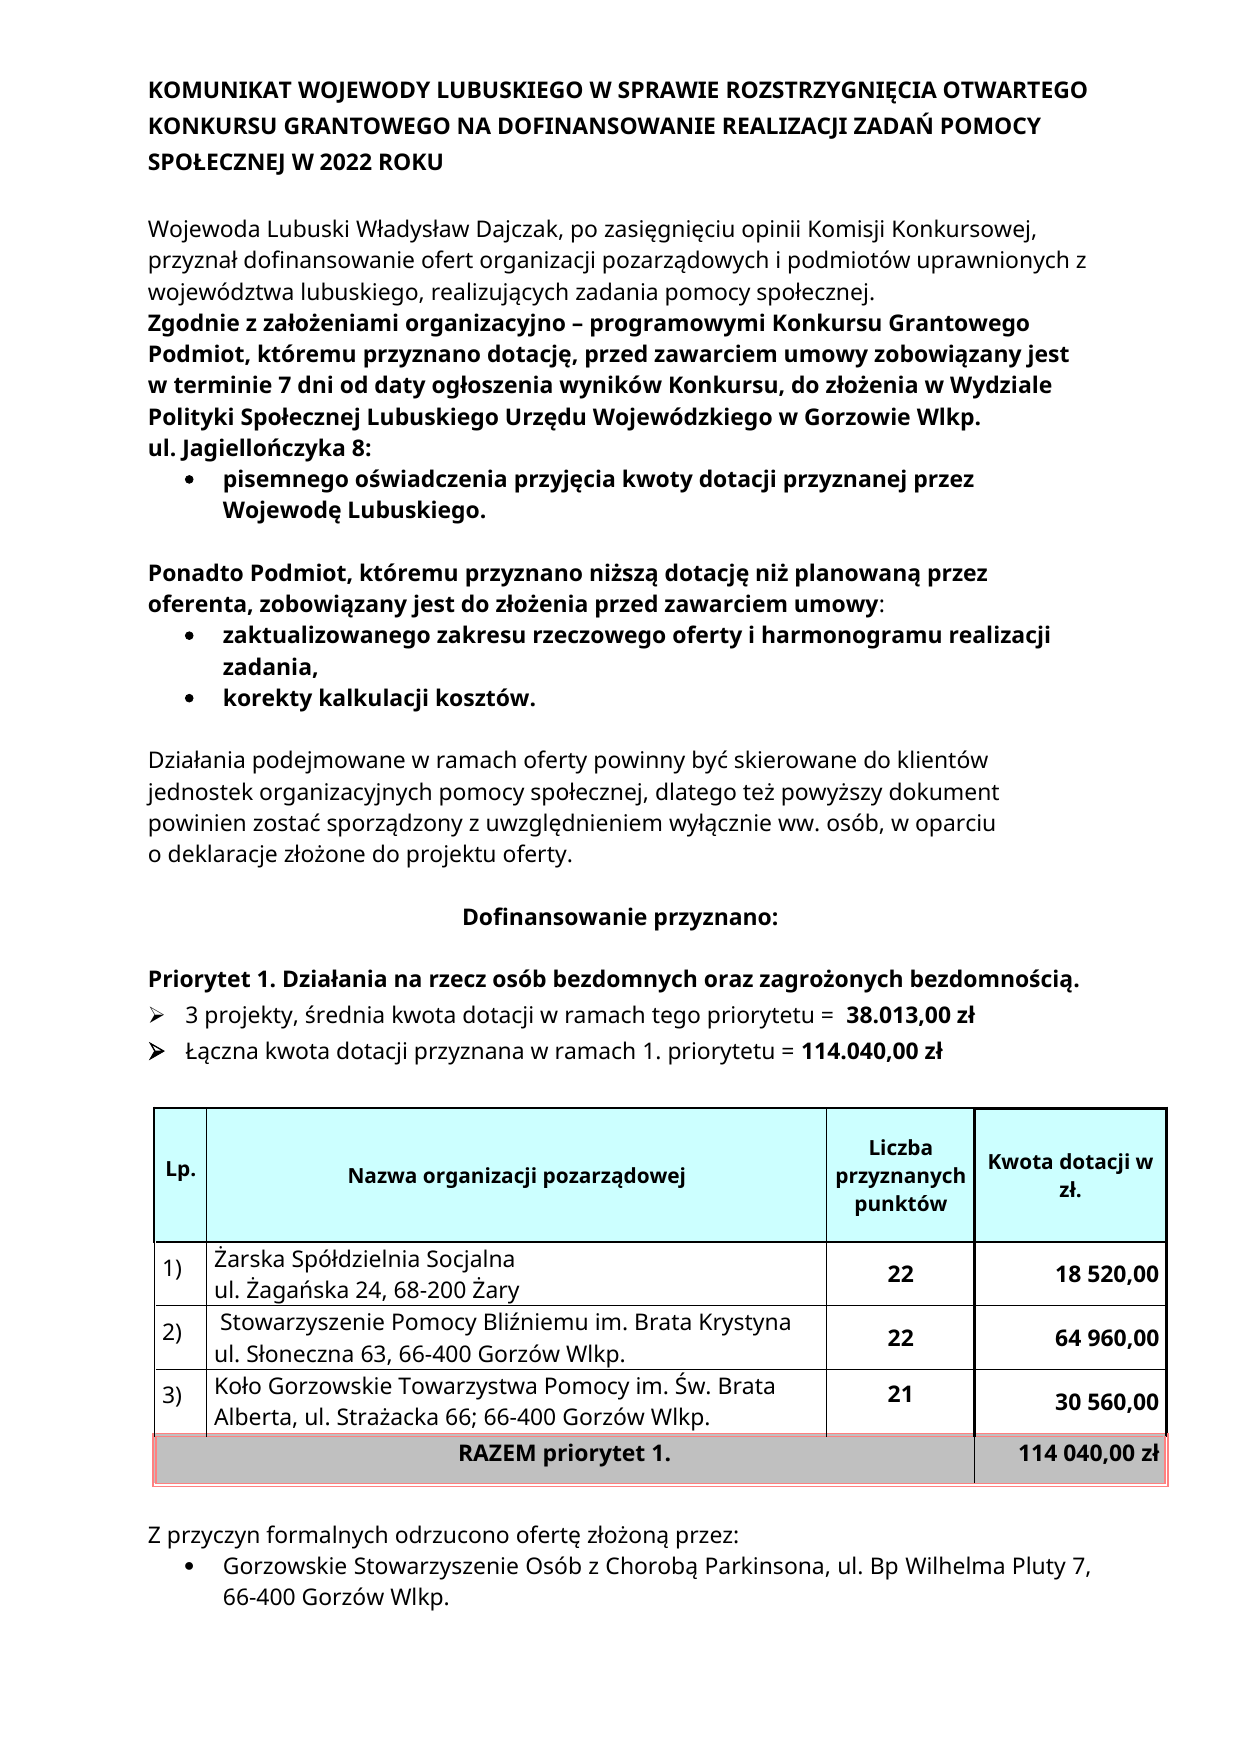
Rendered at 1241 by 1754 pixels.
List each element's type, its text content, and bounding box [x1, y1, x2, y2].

list 3 projekty, średnia kwota dotacji w ramach tego priorytetu = 38.013,00 zł [148, 999, 1093, 1030]
text Priorytet 1. Działania na rzecz osób bezdomnych oraz zagrożonych bezdomnością. [148, 963, 1093, 994]
text Ponadto Podmiot, któremu przyznano niższą dotację niż planowaną przez oferenta, zobowiązany jest do złożenia przed zawarciem umowy: [148, 557, 1093, 619]
table_cell 22 [827, 1243, 973, 1305]
table_header Kwota dotacji w zł. [976, 1110, 1165, 1241]
table_cell [155, 1370, 206, 1432]
text Działania podejmowane w ramach oferty powinny być skierowane do klientów jednostek organizacyjnych pomocy społecznej, dlatego też powyższy dokument powinien zostać sporządzony z uwzględnieniem wyłącznie ww. osób, w oparciu o deklaracje złożone do projektu oferty. [148, 744, 1093, 869]
table_cell 22 [827, 1306, 973, 1369]
table_header Lp. [155, 1109, 206, 1241]
table_cell 64 960,00 [976, 1306, 1165, 1369]
table_cell Żarska Spółdzielnia Socjalna ul. Żagańska 24, 68-200 Żary [207, 1243, 826, 1305]
list zaktualizowanego zakresu rzeczowego oferty i harmonogramu realizacji zadania, [185, 619, 1093, 682]
table_cell 30 560,00 [976, 1370, 1165, 1432]
text Wojewoda Lubuski Władysław Dajczak, po zasięgnięciu opinii Komisji Konkursowej, przyznał dofinansowanie ofert organizacji pozarządowych i podmiotów uprawnionych z województwa lubuskiego, realizujących zadania pomocy społecznej. [148, 213, 1093, 307]
table_cell [155, 1306, 206, 1369]
table_cell Koło Gorzowskie Towarzystwa Pomocy im. Św. Brata Alberta, ul. Strażacka 66; 66-400 Gorzów Wlkp. [207, 1370, 826, 1432]
list Gorzowskie Stowarzyszenie Osób z Chorobą Parkinsona, ul. Bp Wilhelma Pluty 7, 66-400 Gorzów Wlkp. [185, 1550, 1093, 1612]
text KOMUNIKAT WOJEWODY LUBUSKIEGO W SPRAWIE ROZSTRZYGNIĘCIA OTWARTEGO KONKURSU GRANTOWEGO NA DOFINANSOWANIE REALIZACJI ZADAŃ POMOCY SPOŁECZNEJ W 2022 ROKU [148, 74, 1093, 177]
table_cell 18 520,00 [976, 1243, 1165, 1305]
list pisemnego oświadczenia przyjęcia kwoty dotacji przyznanej przez Wojewodę Lubuskiego. [185, 463, 1093, 525]
text Zgodnie z założeniami organizacyjno – programowymi Konkursu Grantowego Podmiot, któremu przyznano dotację, przed zawarciem umowy zobowiązany jest w terminie 7 dni od daty ogłoszenia wyników Konkursu, do złożenia w Wydziale Polityki Społecznej Lubuskiego Urzędu Wojewódzkiego w Gorzowie Wlkp. ul. Jagiellończyka 8: [148, 307, 1093, 463]
text Dofinansowanie przyznano: [148, 900, 1093, 932]
table_header Liczba przyznanych punktów [827, 1109, 973, 1241]
table_cell Stowarzyszenie Pomocy Bliźniemu im. Brata Krystyna ul. Słoneczna 63, 66-400 Gorzów Wlkp. [207, 1306, 826, 1369]
table_cell 114 040,00 zł [975, 1434, 1165, 1483]
table_cell RAZEM priorytet 1. [157, 1437, 974, 1483]
table_header Nazwa organizacji pozarządowej [207, 1109, 826, 1241]
table_cell [155, 1242, 206, 1305]
list korekty kalkulacji kosztów. [185, 682, 1093, 713]
table_cell 21 [827, 1370, 973, 1432]
list Łączna kwota dotacji przyznana w ramach 1. priorytetu = 114.040,00 zł [148, 1035, 1093, 1066]
text Z przyczyn formalnych odrzucono ofertę złożoną przez: [148, 1518, 1093, 1550]
